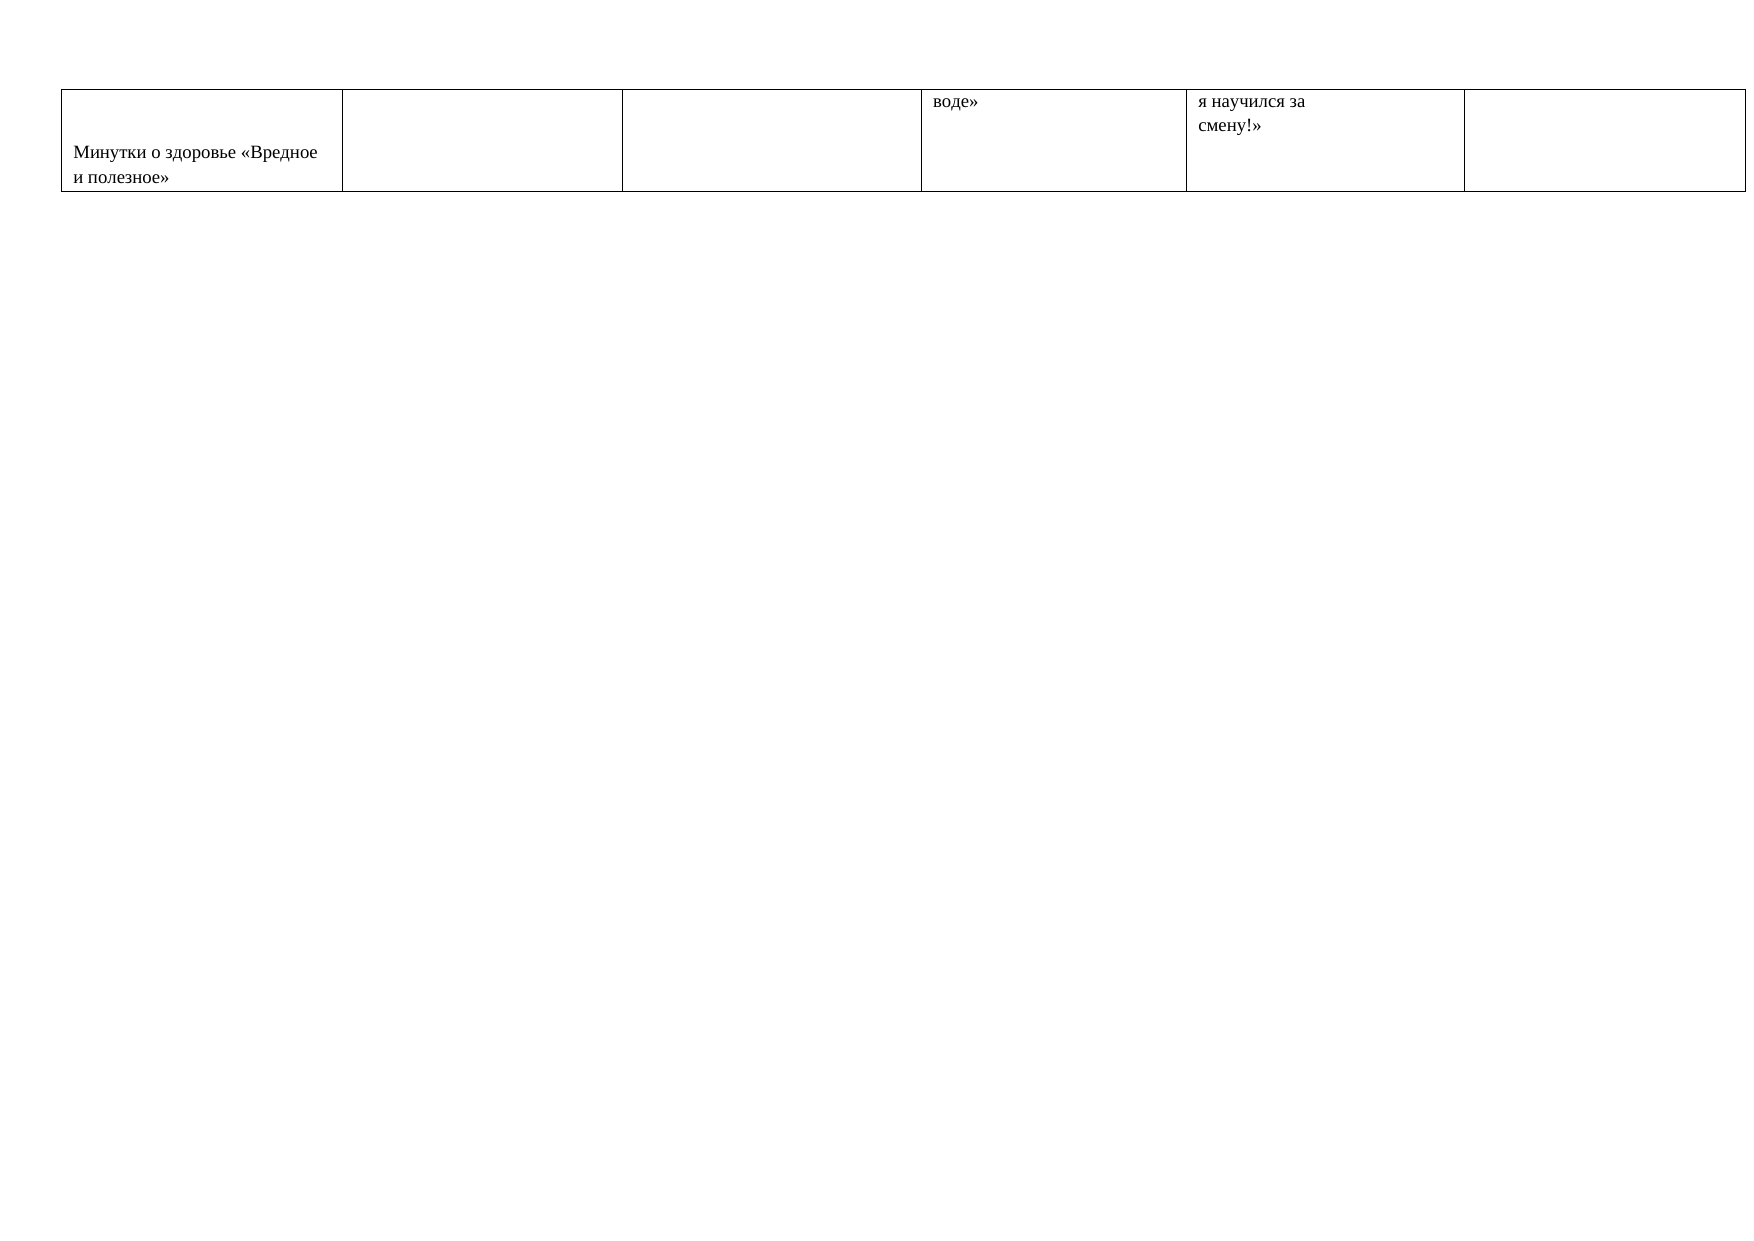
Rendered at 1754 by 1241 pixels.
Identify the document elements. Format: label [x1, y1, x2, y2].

table_cell [343, 90, 622, 191]
table_cell [623, 90, 921, 191]
table_cell [922, 90, 1186, 191]
table_cell [1465, 90, 1745, 191]
table_cell [62, 90, 342, 191]
table_cell [1187, 90, 1464, 191]
